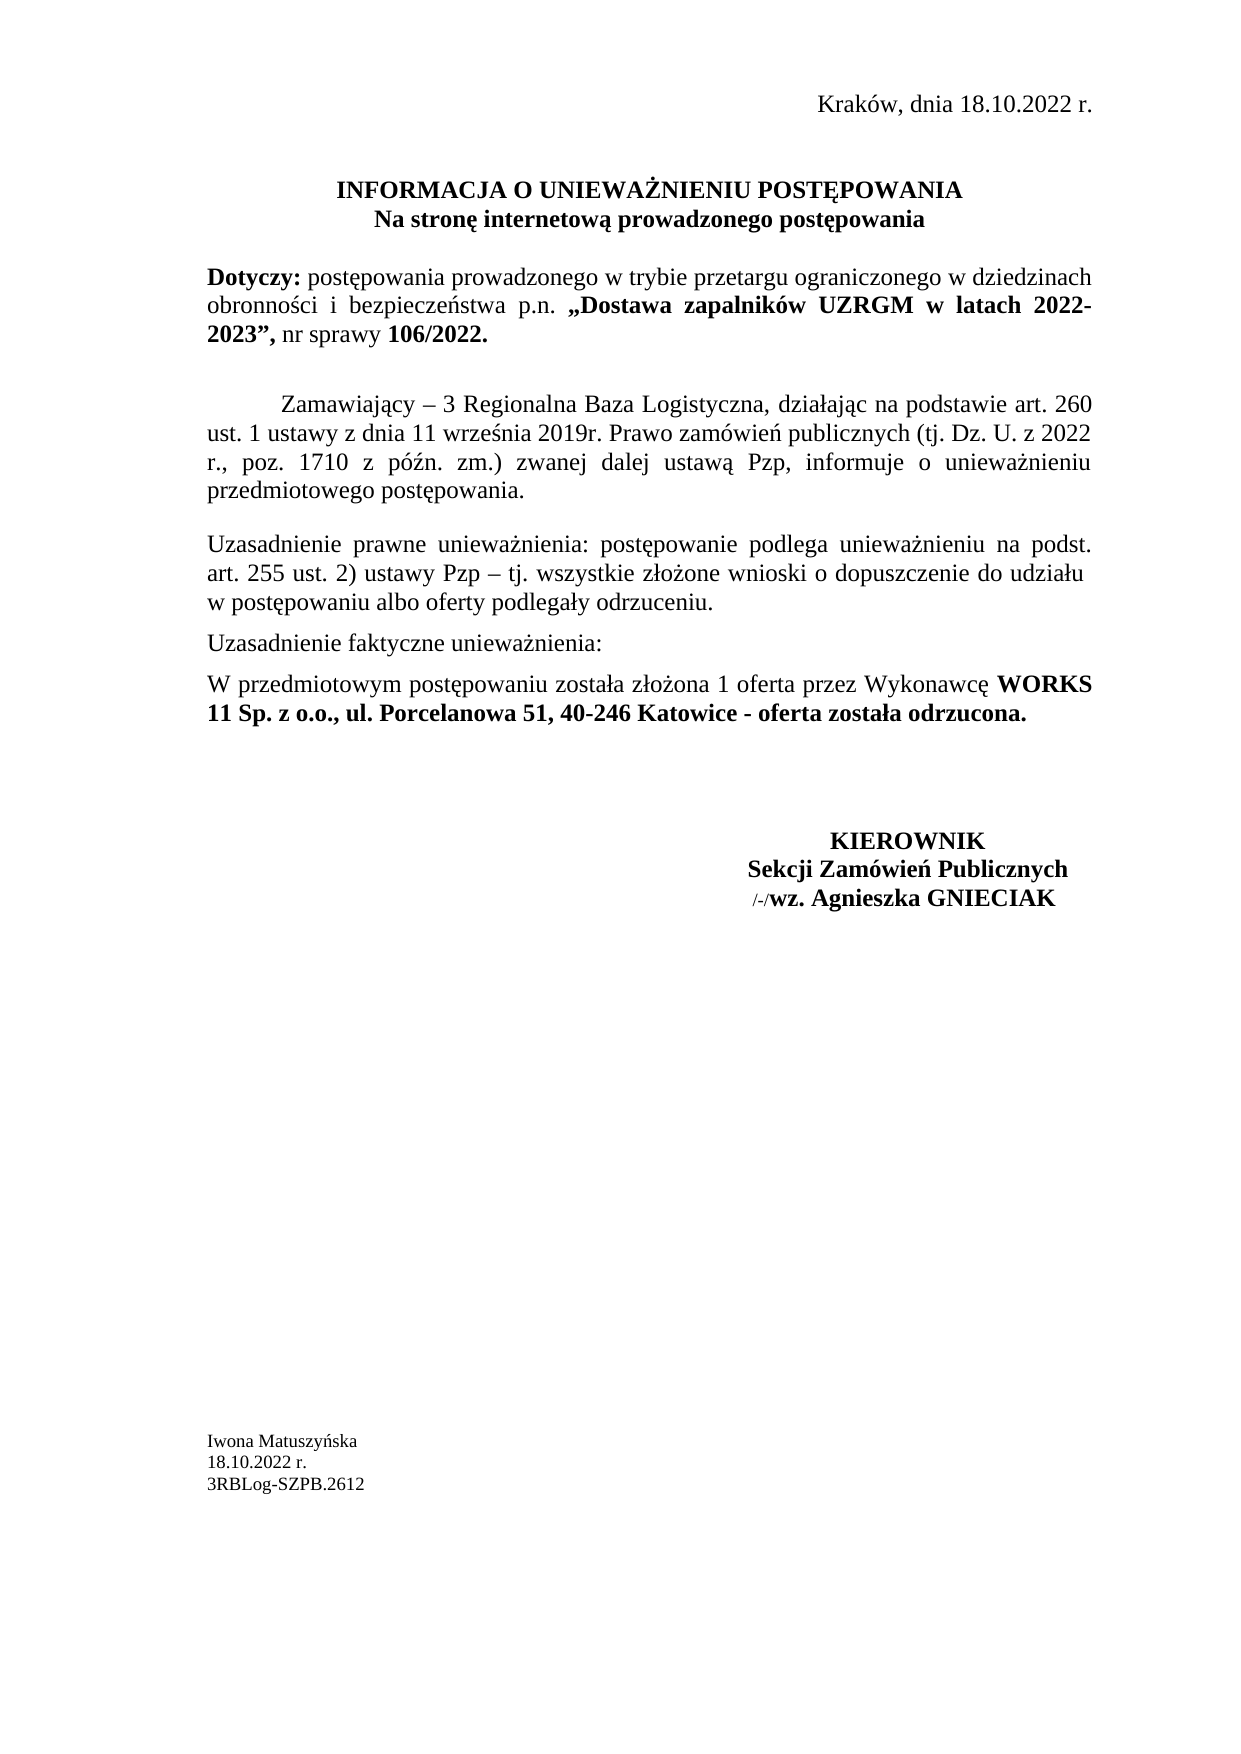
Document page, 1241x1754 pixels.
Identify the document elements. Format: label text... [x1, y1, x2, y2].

text /-/wz. Agnieszka GNIECIAK [207, 883, 1092, 912]
text 3RBLog-SZPB.2612 [207, 1473, 1092, 1494]
text Dotyczy: postępowania prowadzonego w trybie przetargu ograniczonego w dziedzinach obronności i bezpieczeństwa p.n. „Dostawa zapalników UZRGM w latach 2022-2023”, nr sprawy 106/2022. [207, 262, 1092, 348]
text KIEROWNIK [723, 826, 1092, 854]
text Zamawiający – 3 Regionalna Baza Logistyczna, działając na podstawie art. 260 ust. 1 ustawy z dnia 11 września 2019r. Prawo zamówień publicznych (tj. Dz. U. z 2022 r., poz. 1710 z późn. zm.) zwanej dalej ustawą Pzp, informuje o unieważnieniu przedmiotowego postępowania. [207, 389, 1092, 504]
text INFORMACJA O UNIEWAŻNIENIU POSTĘPOWANIA [207, 175, 1092, 204]
text Sekcji Zamówień Publicznych [723, 854, 1092, 883]
text Na stronę internetową prowadzonego postępowania [207, 204, 1092, 233]
text 18.10.2022 r. [207, 1451, 1092, 1473]
text Uzasadnienie faktyczne unieważnienia: [207, 628, 1092, 657]
text W przedmiotowym postępowaniu została złożona 1 oferta przez Wykonawcę WORKS 11 Sp. z o.o., ul. Porcelanowa 51, 40-246 Katowice - oferta została odrzucona. [207, 669, 1092, 727]
text Iwona Matuszyńska [207, 1429, 1092, 1451]
text Kraków, dnia 18.10.2022 r. [207, 89, 1092, 117]
text Uzasadnienie prawne unieważnienia: postępowanie podlega unieważnieniu na podst. art. 255 ust. 2) ustawy Pzp – tj. wszystkie złożone wnioski o dopuszczenie do udziału w postępowaniu albo oferty podlegały odrzuceniu. [207, 529, 1092, 615]
